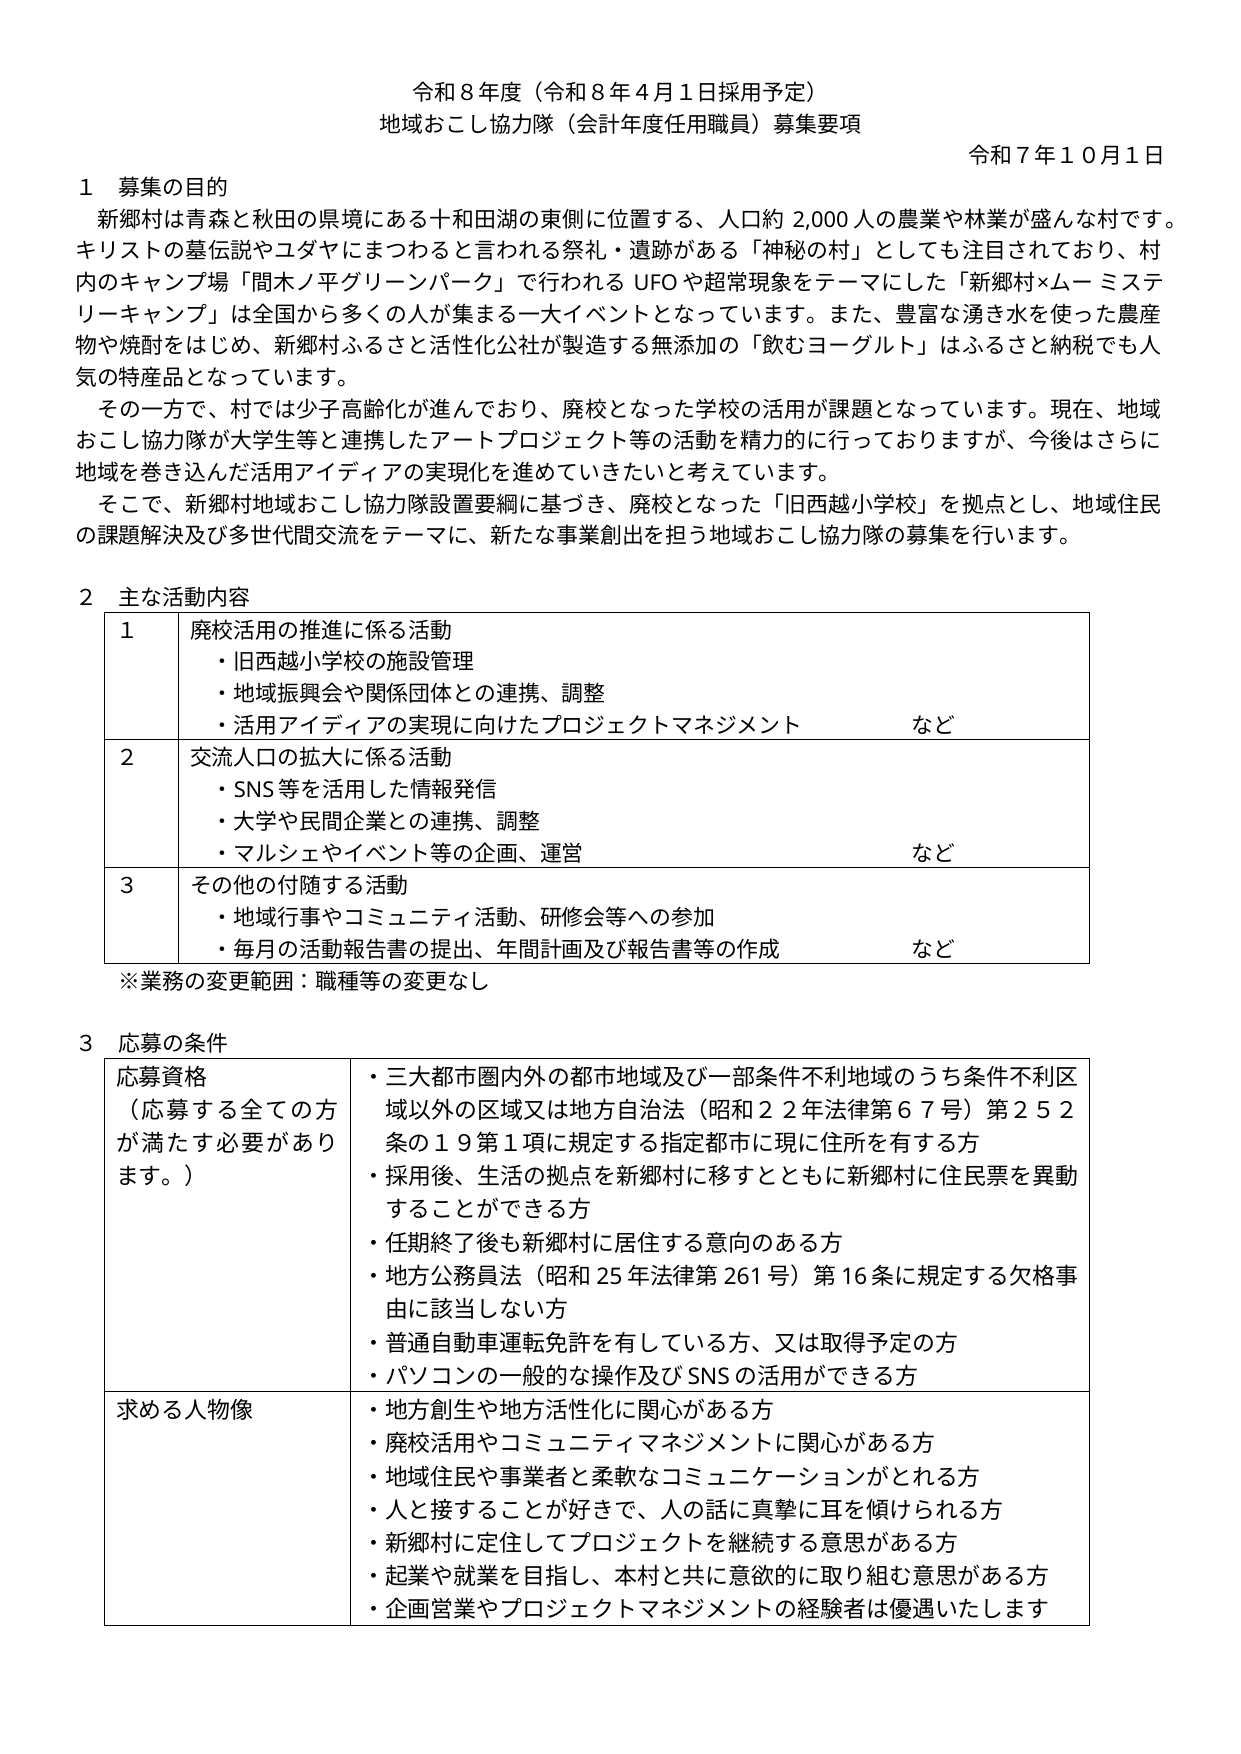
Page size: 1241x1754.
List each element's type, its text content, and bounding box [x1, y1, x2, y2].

table_cell その他の付随する活動 ・地域行事やコミュニティ活動、研修会等への参加 ・毎月の活動報告書の提出、年間計画及び報告書等の作成 など [179, 868, 1089, 963]
text そこで、新郷村地域おこし協力隊設置要綱に基づき、廃校となった「旧西越小学校」を拠点とし、地域住民の課題解決及び多世代間交流をテーマに、新たな事業創出を担う地域おこし協力隊の募集を行います。 [75, 487, 1165, 550]
table_cell ３ [105, 868, 178, 963]
text ※業務の変更範囲：職種等の変更なし [75, 964, 1165, 996]
text 令和８年度（令和８年４月１日採用予定） [75, 75, 1165, 107]
table_cell 求める人物像 [105, 1392, 350, 1624]
text 令和７年１０月１日 [75, 138, 1165, 170]
text 新郷村は青森と秋田の県境にある十和田湖の東側に位置する、人口約2,000人の農業や林業が盛んな村です。キリストの墓伝説やユダヤにまつわると言われる祭礼・遺跡がある「神秘の村」としても注目されており、村内のキャンプ場「間木ノ平グリーンパーク」で行われるUFOや超常現象をテーマにした「新郷村×ムー ミステリーキャンプ」は全国から多くの人が集まる一大イベントとなっています。また、豊富な湧き水を使った農産物や焼酎をはじめ、新郷村ふるさと活性化公社が製造する無添加の「飲むヨーグルト」はふるさと納税でも人気の特産品となっています。 [75, 202, 1165, 392]
text ２ 主な活動内容 [75, 580, 1165, 612]
table_header 廃校活用の推進に係る活動 ・旧西越小学校の施設管理 ・地域振興会や関係団体との連携、調整 ・活用アイディアの実現に向けたプロジェクトマネジメント など [179, 613, 1089, 739]
text ３ 応募の条件 [75, 1026, 1165, 1057]
table_header 応募資格 （応募する全ての方が満たす必要があります。） [105, 1059, 350, 1391]
table_cell ・地方創生や地方活性化に関心がある方 ・廃校活用やコミュニティマネジメントに関心がある方 ・地域住民や事業者と柔軟なコミュニケーションがとれる方 ・人と接することが好きで、人の話に真摯に耳を傾けられる方 ・新郷村に定住してプロジェクトを継続する意思がある方 ・起業や就業を目指し、本村と共に意欲的に取り組む意思がある方 ・企画営業やプロジェクトマネジメントの経験者は優遇いたします [351, 1392, 1089, 1624]
table_header １ [105, 613, 178, 739]
table_header ・三大都市圏内外の都市地域及び一部条件不利地域のうち条件不利区域以外の区域又は地方自治法（昭和２２年法律第６７号）第２５２条の１９第１項に規定する指定都市に現に住所を有する方 ・採用後、生活の拠点を新郷村に移すとともに新郷村に住民票を異動することができる方 ・任期終了後も新郷村に居住する意向のある方 ・地方公務員法（昭和25年法律第261号）第16条に規定する欠格事由に該当しない方 ・普通自動車運転免許を有している方、又は取得予定の方 ・パソコンの一般的な操作及びSNSの活用ができる方 [351, 1059, 1089, 1391]
text その一方で、村では少子高齢化が進んでおり、廃校となった学校の活用が課題となっています。現在、地域おこし協力隊が大学生等と連携したアートプロジェクト等の活動を精力的に行っておりますが、今後はさらに地域を巻き込んだ活用アイディアの実現化を進めていきたいと考えています。 [75, 392, 1165, 487]
text 地域おこし協力隊（会計年度任用職員）募集要項 [75, 107, 1165, 138]
table_cell 交流人口の拡大に係る活動 ・SNS等を活用した情報発信 ・大学や民間企業との連携、調整 ・マルシェやイベント等の企画、運営 など [179, 740, 1089, 867]
table_cell ２ [105, 740, 178, 867]
text １ 募集の目的 [75, 170, 1165, 202]
